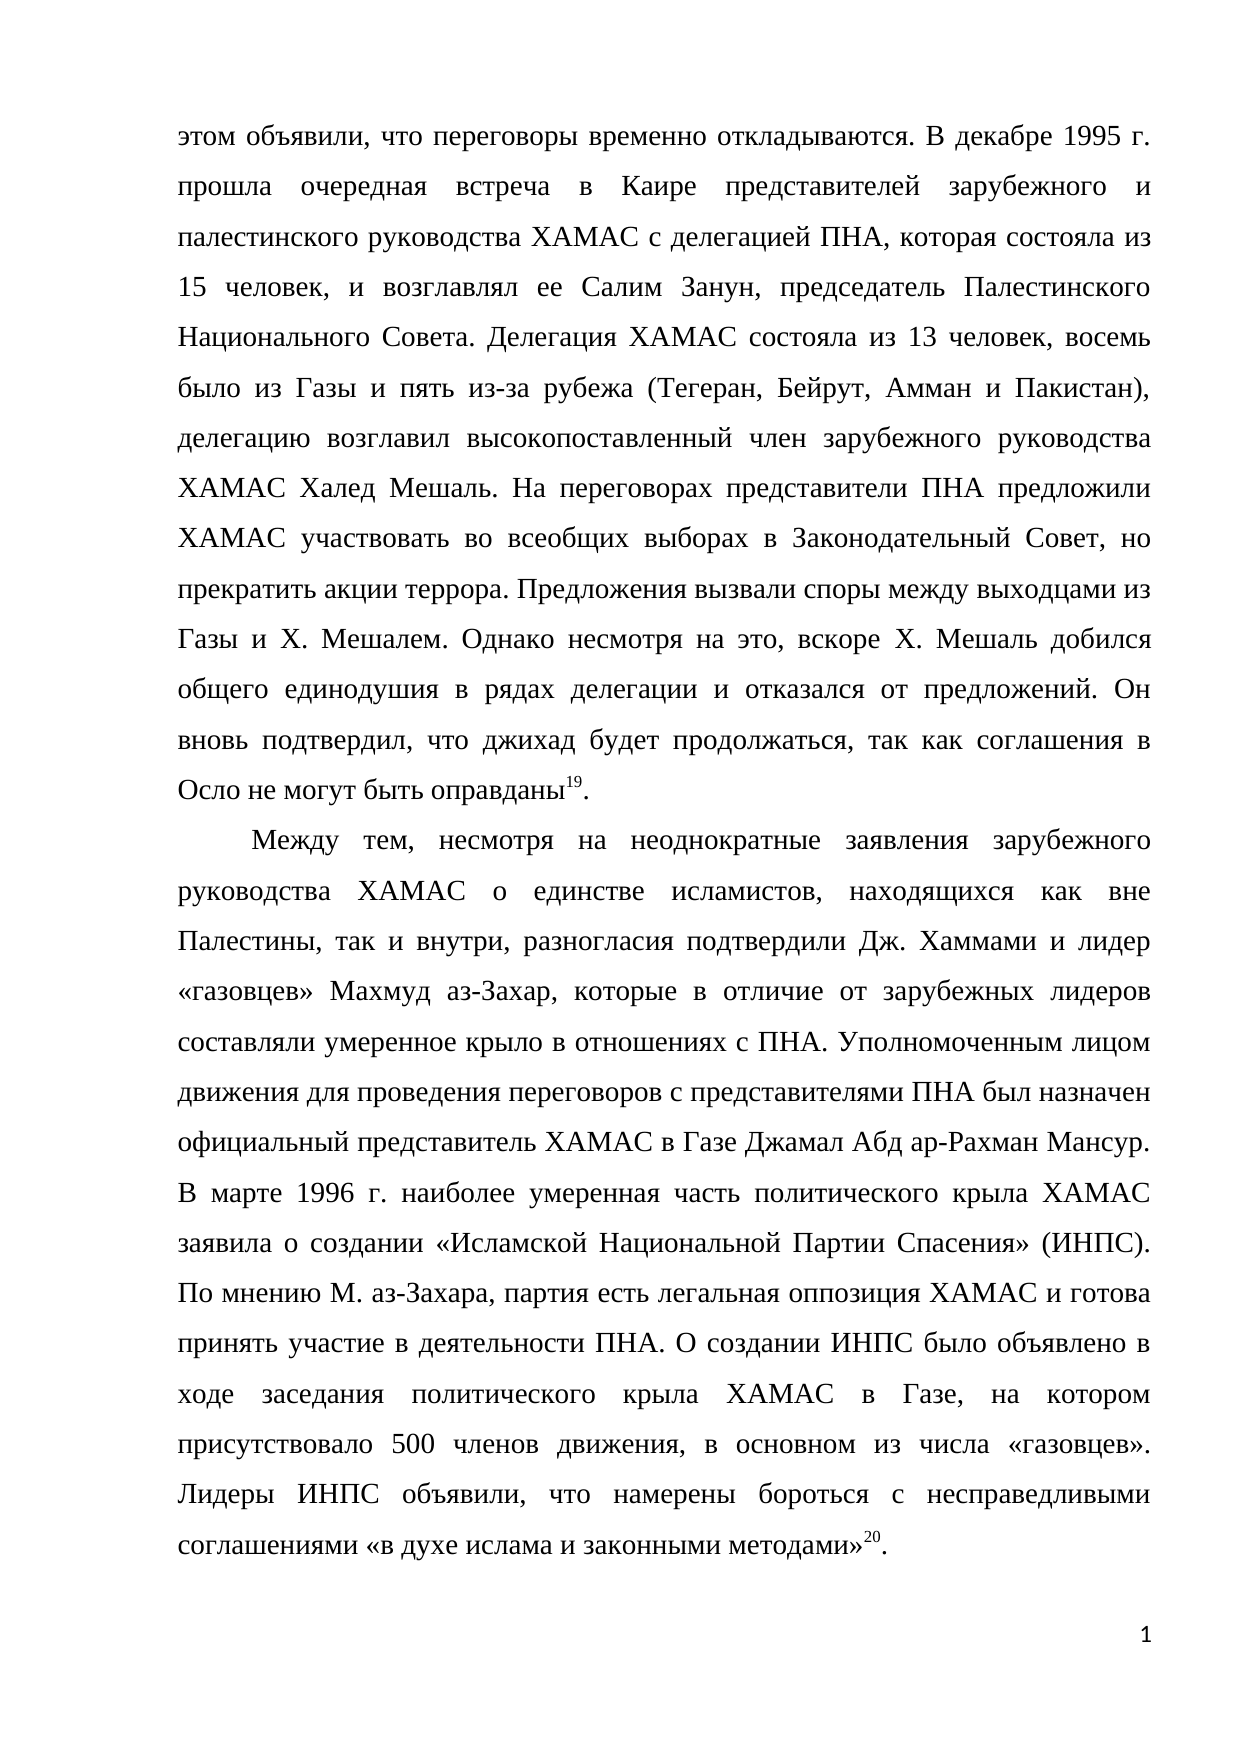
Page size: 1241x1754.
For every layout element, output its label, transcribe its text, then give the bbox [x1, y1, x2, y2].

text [177, 118, 1152, 806]
text Между тем, несмотря на неоднократные заявления зарубежного руководства ХАМАС о единстве исламистов, находящихся как вне Палестины, так и внутри, разногласия подтвердили Дж. Хаммами и лидер «газовцев» Махмуд аз-Захар, которые в отличие от зарубежных лидеров составляли умеренное крыло в отношениях с ПНА. Уполномоченным лицом движения для проведения переговоров с представителями ПНА был назначен официальный представитель ХАМАС в Газе Джамал Абд ар-Рахман Мансур. В марте 1996 г. наиболее умеренная часть политического крыла ХАМАС заявила о создании «Исламской Национальной Партии Спасения» (ИНПС). По мнению М. аз-Захара, партия есть легальная оппозиция ХАМАС и готова принять участие в деятельности ПНА. О создании ИНПС было объявлено в ходе заседания политического крыла ХАМАС в Газе, на котором присутствовало 500 членов движения, в основном из числа «газовцев». Лидеры ИНПС объявили, что намерены бороться с несправедливыми соглашениями «в духе ислама и законными методами»20. [177, 822, 1152, 1560]
